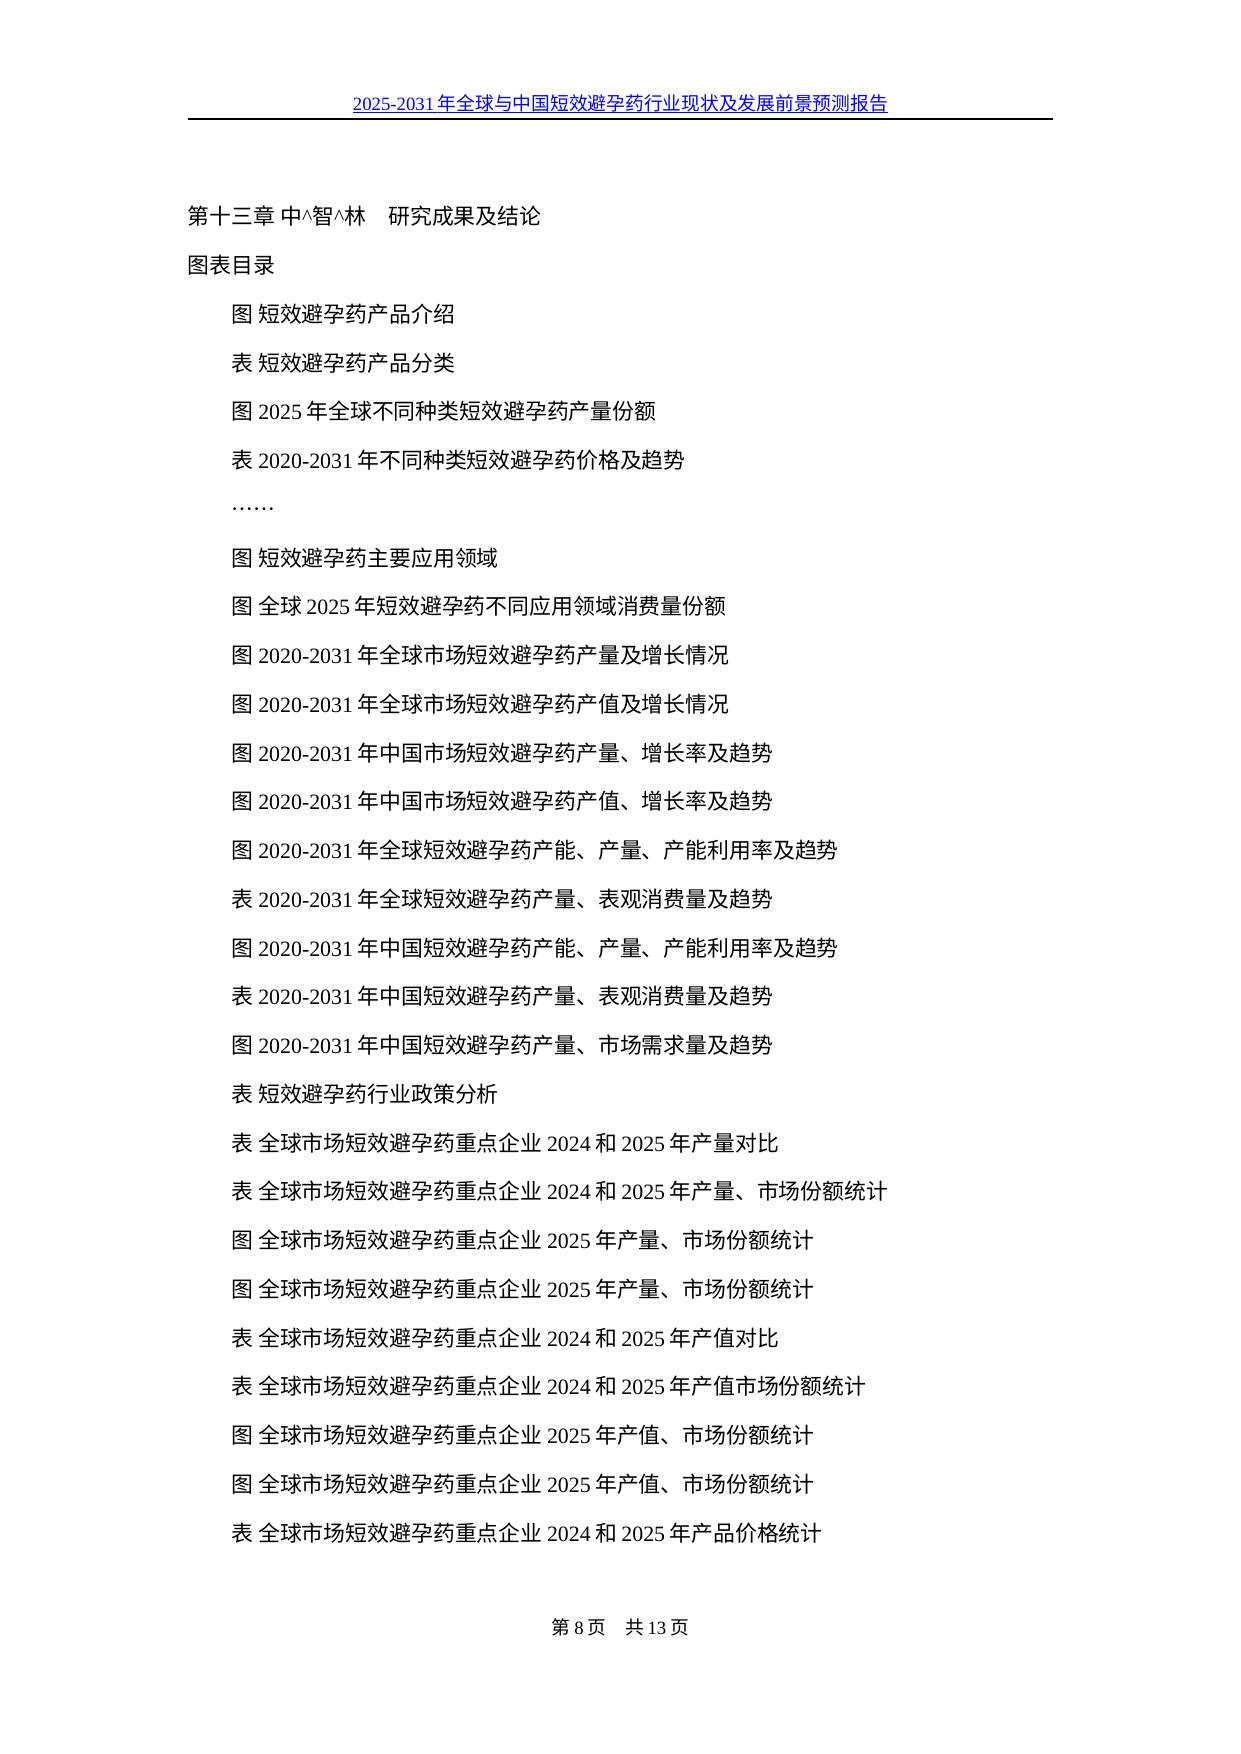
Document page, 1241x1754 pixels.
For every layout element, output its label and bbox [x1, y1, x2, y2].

text [187, 150, 1053, 1548]
